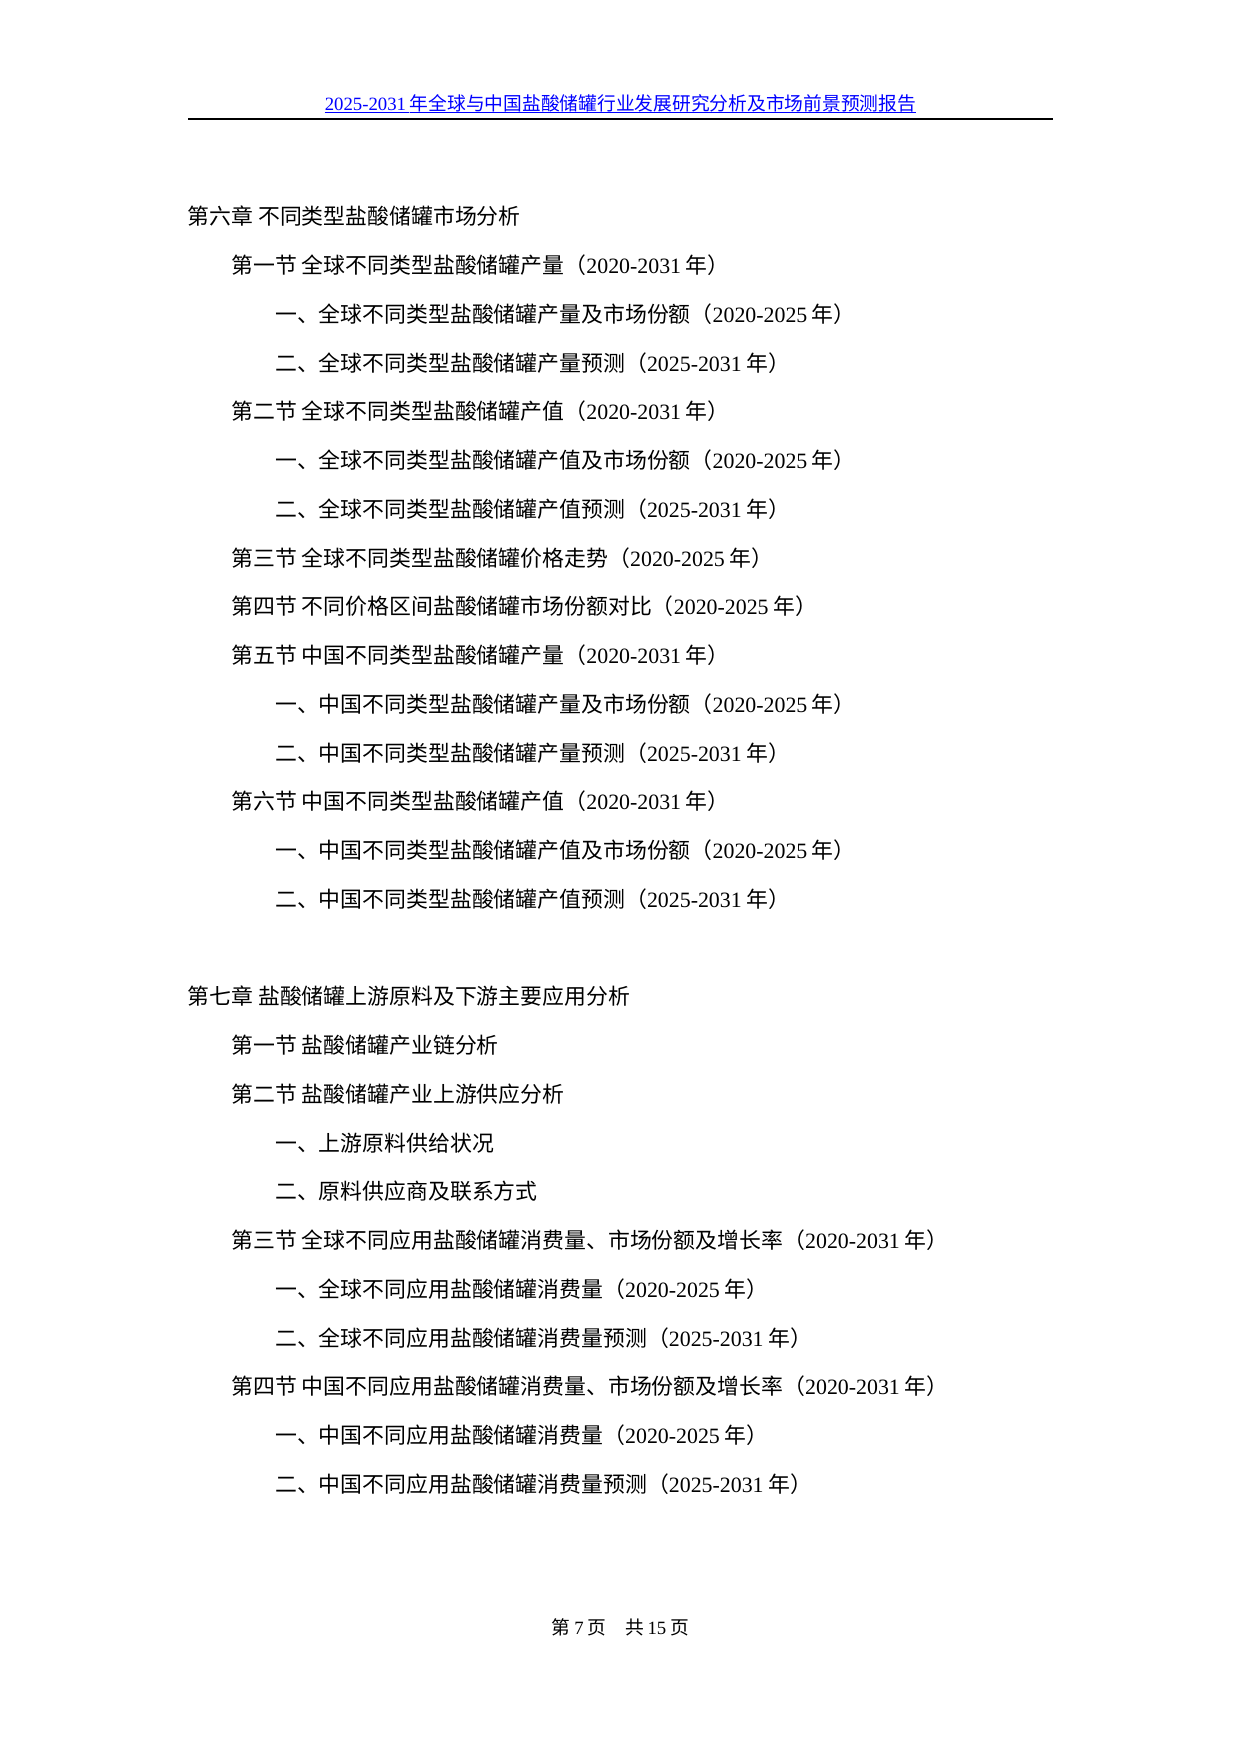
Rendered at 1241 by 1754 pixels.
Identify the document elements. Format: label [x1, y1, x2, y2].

text [187, 150, 1053, 1499]
